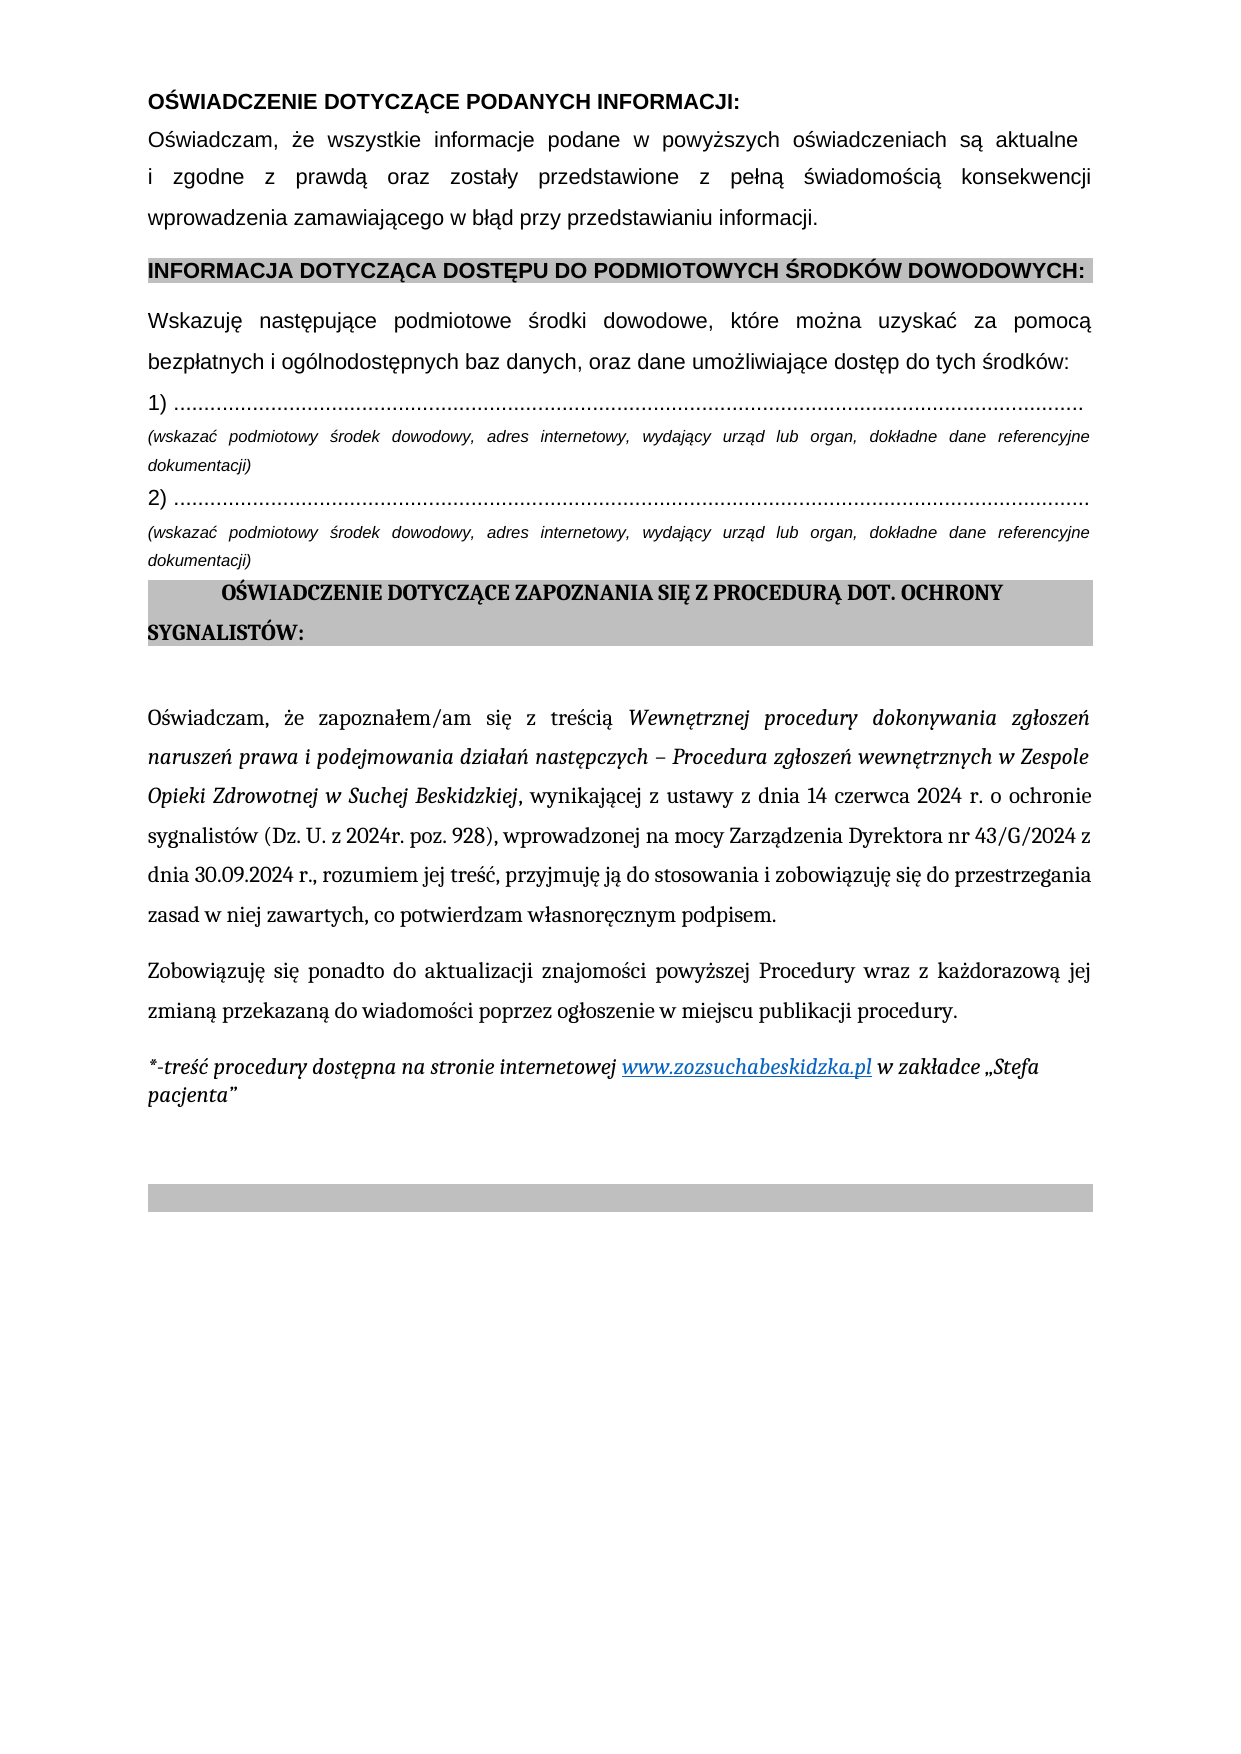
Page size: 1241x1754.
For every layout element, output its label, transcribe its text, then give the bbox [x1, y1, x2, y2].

text *-treść procedury dostępna na stronie internetowej www.zozsuchabeskidzka.pl w zakładce „Stefa pacjenta” [148, 1053, 1093, 1108]
text INFORMACJA DOTYCZĄCA DOSTĘPU DO PODMIOTOWYCH ŚRODKÓW DOWODOWYCH: [148, 258, 1093, 283]
text (wskazać podmiotowy środek dowodowy, adres internetowy, wydający urząd lub organ, dokładne dane referencyjne dokumentacji) [148, 427, 1093, 475]
text Oświadczam, że wszystkie informacje podane w powyższych oświadczeniach są aktualne i zgodne z prawdą oraz zostały przedstawione z pełną świadomością konsekwencji wprowadzenia zamawiającego w błąd przy przedstawianiu informacji. [148, 126, 1093, 231]
text Zobowiązuję się ponadto do aktualizacji znajomości powyższej Procedury wraz z każdorazową jej zmianą przekazaną do wiadomości poprzez ogłoszenie w miejscu publikacji procedury. [148, 958, 1093, 1024]
text 2) ....................................................................................................................................................... [148, 485, 1093, 510]
text Wskazuję następujące podmiotowe środki dowodowe, które można uzyskać za pomocą bezpłatnych i ogólnodostępnych baz danych, oraz dane umożliwiające dostęp do tych środków: [148, 308, 1093, 375]
text OŚWIADCZENIE DOTYCZĄCE ZAPOZNANIA SIĘ Z PROCEDURĄ DOT. OCHRONY SYGNALISTÓW: [148, 580, 1093, 646]
text Oświadczam, że zapoznałem/am się z treścią Wewnętrznej procedury dokonywania zgłoszeń naruszeń prawa i podejmowania działań następczych – Procedura zgłoszeń wewnętrznych w Zespole Opieki Zdrowotnej w Suchej Beskidzkiej, wynikającej z ustawy z dnia 14 czerwca 2024 r. o ochronie sygnalistów (Dz. U. z 2024r. poz. 928), wprowadzonej na mocy Zarządzenia Dyrektora nr 43/G/2024 z dnia 30.09.2024 r., rozumiem jej treść, przyjmuję ją do stosowania i zobowiązuję się do przestrzegania zasad w niej zawartych, co potwierdzam własnoręcznym podpisem. [148, 704, 1093, 928]
text (wskazać podmiotowy środek dowodowy, adres internetowy, wydający urząd lub organ, dokładne dane referencyjne dokumentacji) [148, 522, 1093, 570]
text 1) ...................................................................................................................................................... [148, 389, 1093, 414]
text OŚWIADCZENIE DOTYCZĄCE PODANYCH INFORMACJI: [148, 89, 1093, 114]
